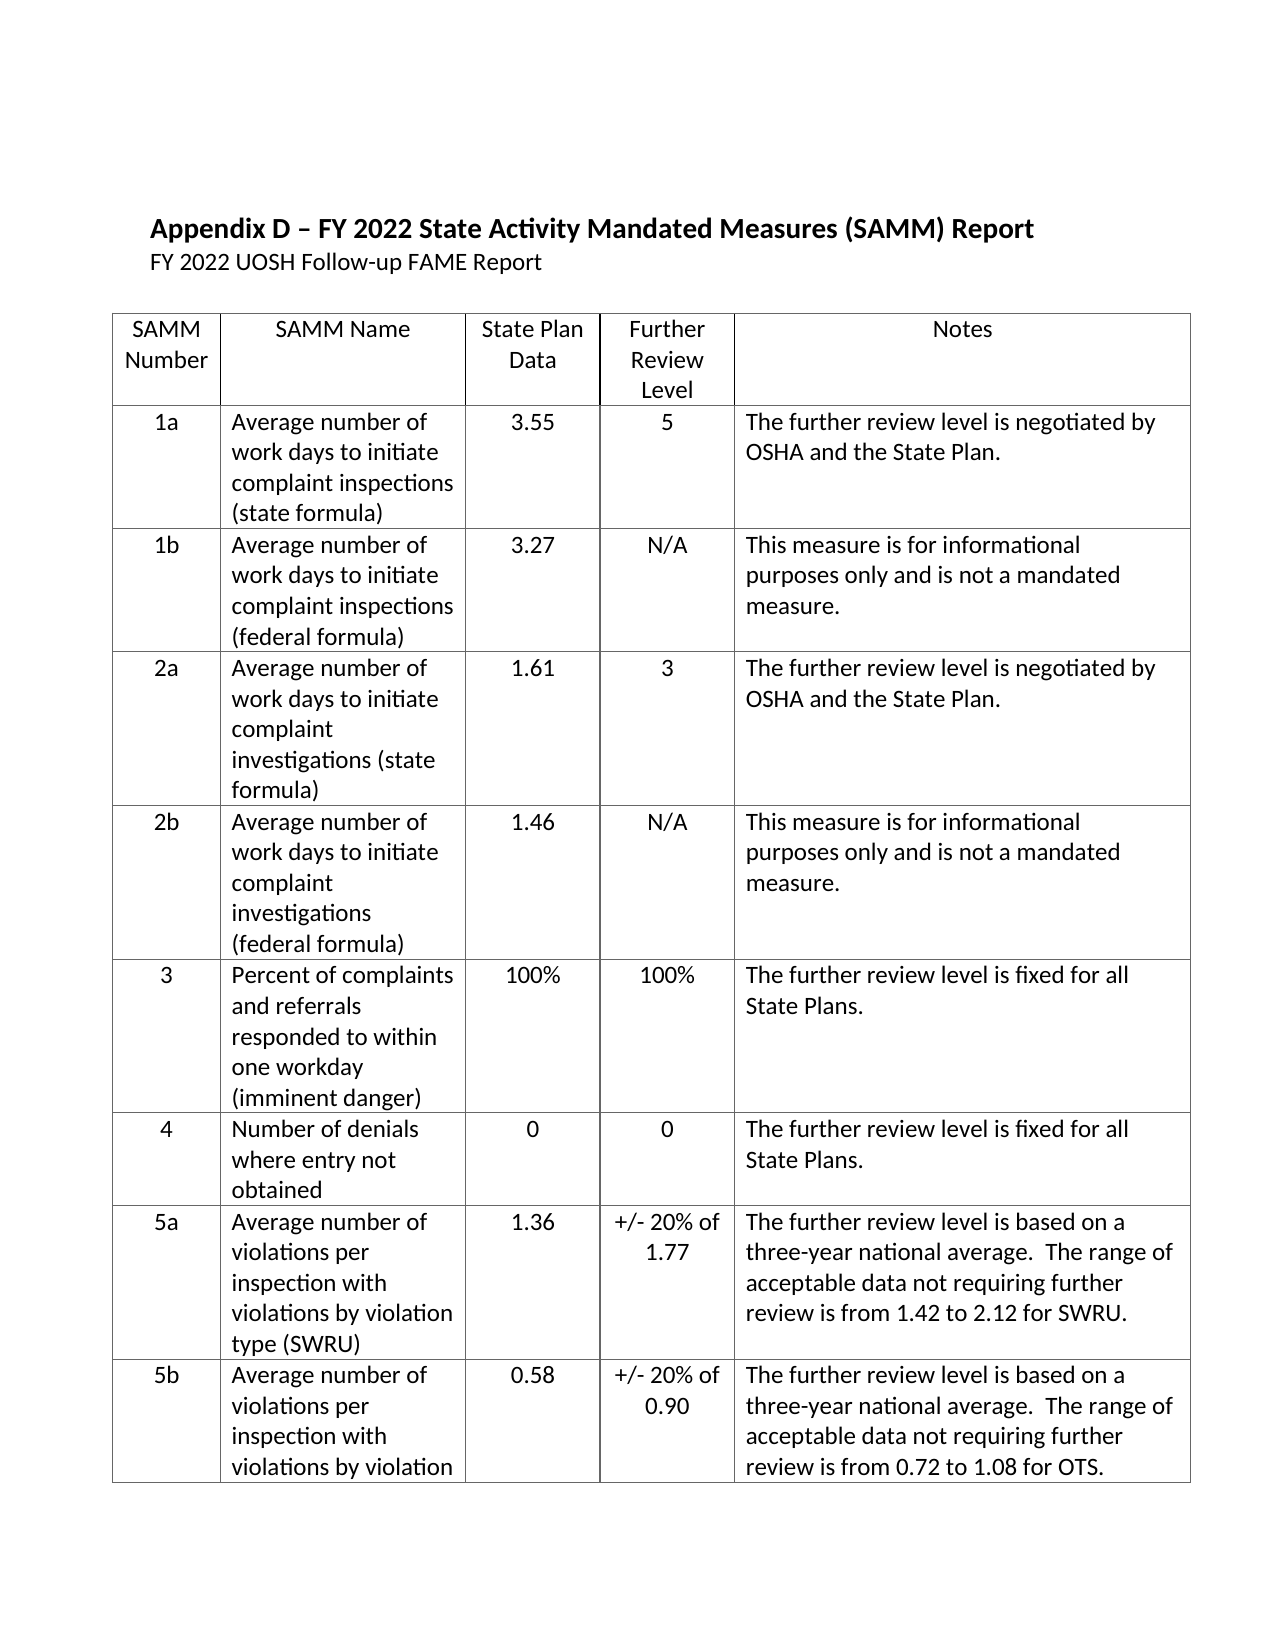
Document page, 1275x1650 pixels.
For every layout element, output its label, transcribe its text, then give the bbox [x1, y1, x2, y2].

table_cell Number of denials where entry not obtained [221, 1113, 465, 1205]
table_cell 100% [466, 960, 599, 1112]
table_cell Average number of work days to initiate complaint investigations (state formula) [221, 652, 465, 805]
table_cell 5b [113, 1360, 220, 1482]
table_cell 3.27 [466, 529, 599, 651]
table_cell 5a [113, 1206, 220, 1358]
table_header Further Review Level [601, 314, 734, 405]
subtitle Appendix D – FY 2022 State Activity Mandated Measures (SAMM) Report [150, 211, 1125, 246]
table_cell The further review level is fixed for all State Plans. [735, 960, 1190, 1112]
table_cell 3 [601, 652, 734, 805]
table_cell 2a [113, 652, 220, 805]
table_cell Average number of work days to initiate complaint investigations (federal formula) [221, 806, 465, 958]
table_cell 1.46 [466, 806, 599, 958]
table_cell 3 [113, 960, 220, 1112]
table_cell 1a [113, 406, 220, 528]
table_header Notes [735, 314, 1190, 405]
table_cell 0 [466, 1113, 599, 1205]
table_cell This measure is for informational purposes only and is not a mandated measure. [735, 806, 1190, 958]
table_cell 0 [601, 1113, 734, 1205]
table_header State Plan Data [466, 314, 599, 405]
table_cell 100% [601, 960, 734, 1112]
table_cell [735, 1360, 1190, 1482]
table_header SAMM Number [113, 314, 220, 405]
table_cell This measure is for informational purposes only and is not a mandated measure. [735, 529, 1190, 651]
table_cell Average number of work days to initiate complaint inspections (state formula) [221, 406, 465, 528]
table_cell The further review level is based on a three-year national average. The range of acceptable data not requiring further review is from 1.42 to 2.12 for SWRU. [735, 1206, 1190, 1358]
table_cell N/A [601, 806, 734, 958]
table_cell 4 [113, 1113, 220, 1205]
table_cell +/- 20% of 1.77 [601, 1206, 734, 1358]
table_cell The further review level is negotiated by OSHA and the State Plan. [735, 406, 1190, 528]
table_cell Percent of complaints and referrals responded to within one workday (imminent danger) [221, 960, 465, 1112]
table_cell 1b [113, 529, 220, 651]
table_header SAMM Name [221, 314, 465, 405]
table_cell 5 [601, 406, 734, 528]
table_cell The further review level is fixed for all State Plans. [735, 1113, 1190, 1205]
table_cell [221, 1360, 465, 1482]
table_cell Average number of violations per inspection with violations by violation type (SWRU) [221, 1206, 465, 1358]
table_cell The further review level is negotiated by OSHA and the State Plan. [735, 652, 1190, 805]
table_cell 1.36 [466, 1206, 599, 1358]
text FY 2022 UOSH Follow-up FAME Report [150, 246, 1125, 277]
table_cell N/A [601, 529, 734, 651]
table_cell 2b [113, 806, 220, 958]
table_cell +/- 20% of 0.90 [601, 1360, 734, 1482]
table_cell 0.58 [466, 1360, 599, 1482]
table_cell 1.61 [466, 652, 599, 805]
table_cell Average number of work days to initiate complaint inspections (federal formula) [221, 529, 465, 651]
table_cell 3.55 [466, 406, 599, 528]
